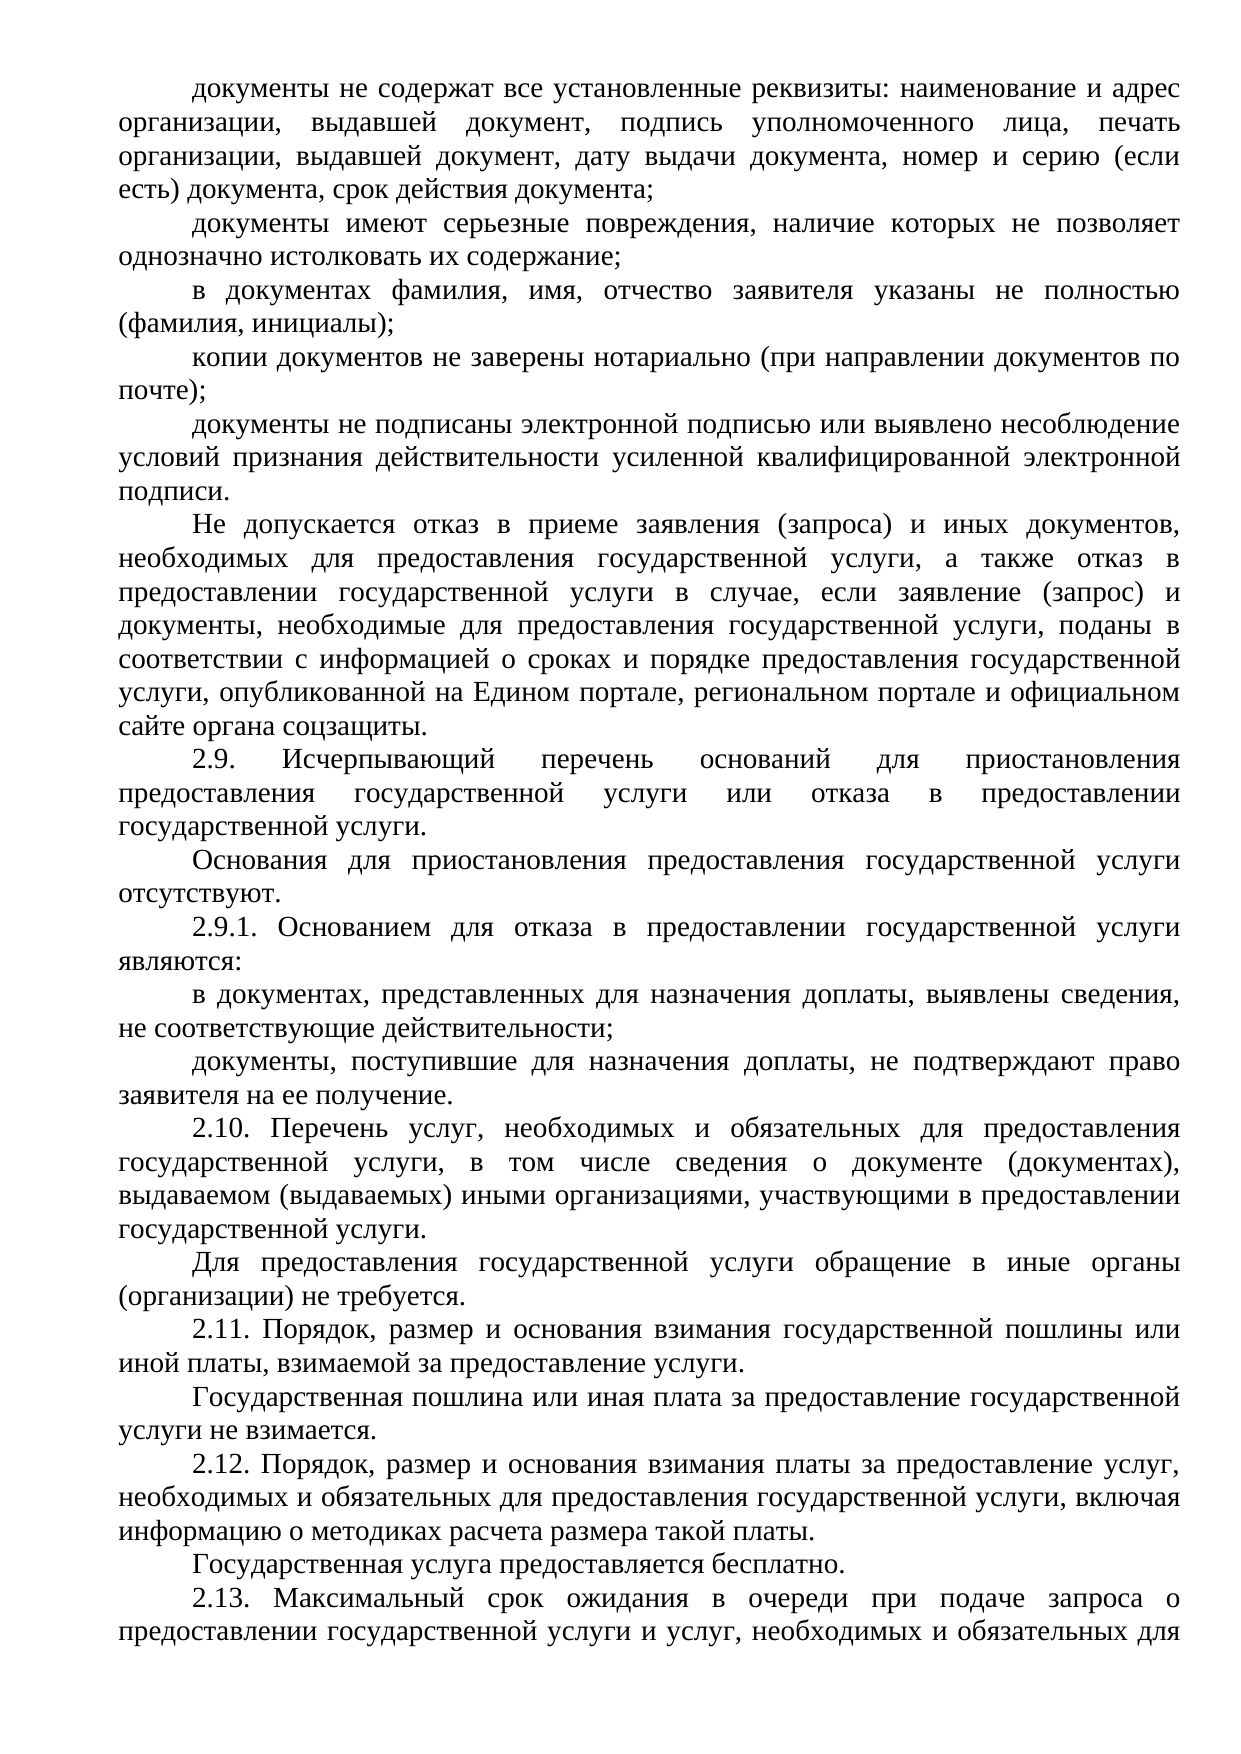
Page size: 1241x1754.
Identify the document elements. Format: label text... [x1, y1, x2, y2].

text Государственная услуга предоставляется бесплатно. [118, 1546, 1181, 1580]
text Для предоставления государственной услуги обращение в иные органы (организации) не требуется. [118, 1244, 1181, 1312]
text в документах, представленных для назначения доплаты, выявлены сведения, не соответствующие действительности; [118, 976, 1181, 1043]
text 2.11. Порядок, размер и основания взимания государственной пошлины или иной платы, взимаемой за предоставление услуги. [118, 1312, 1181, 1379]
text документы не содержат все установленные реквизиты: наименование и адрес организации, выдавшей документ, подпись уполномоченного лица, печать организации, выдавшей документ, дату выдачи документа, номер и серию (если есть) документа, срок действия документа; [118, 71, 1181, 205]
text в документах фамилия, имя, отчество заявителя указаны не полностью (фамилия, инициалы); [118, 272, 1181, 339]
text Основания для приостановления предоставления государственной услуги отсутствуют. [118, 842, 1181, 909]
text документы, поступившие для назначения доплаты, не подтверждают право заявителя на ее получение. [118, 1043, 1181, 1110]
text документы имеют серьезные повреждения, наличие которых не позволяет однозначно истолковать их содержание; [118, 205, 1181, 272]
text 2.9.1. Основанием для отказа в предоставлении государственной услуги являются: [118, 909, 1181, 976]
text 2.12. Порядок, размер и основания взимания платы за предоставление услуг, необходимых и обязательных для предоставления государственной услуги, включая информацию о методиках расчета размера такой платы. [118, 1446, 1181, 1546]
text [118, 1580, 1181, 1647]
text копии документов не заверены нотариально (при направлении документов по почте); [118, 339, 1181, 406]
text Государственная пошлина или иная плата за предоставление государственной услуги не взимается. [118, 1379, 1181, 1446]
text 2.9. Исчерпывающий перечень оснований для приостановления предоставления государственной услуги или отказа в предоставлении государственной услуги. [118, 741, 1181, 842]
text 2.10. Перечень услуг, необходимых и обязательных для предоставления государственной услуги, в том числе сведения о документе (документах), выдаваемом (выдаваемых) иными организациями, участвующими в предоставлении государственной услуги. [118, 1110, 1181, 1244]
text документы не подписаны электронной подписью или выявлено несоблюдение условий признания действительности усиленной квалифицированной электронной подписи. [118, 406, 1181, 507]
text Не допускается отказ в приеме заявления (запроса) и иных документов, необходимых для предоставления государственной услуги, а также отказ в предоставлении государственной услуги в случае, если заявление (запрос) и документы, необходимые для предоставления государственной услуги, поданы в соответствии с информацией о сроках и порядке предоставления государственной услуги, опубликованной на Едином портале, региональном портале и официальном сайте органа соцзащиты. [118, 507, 1181, 741]
